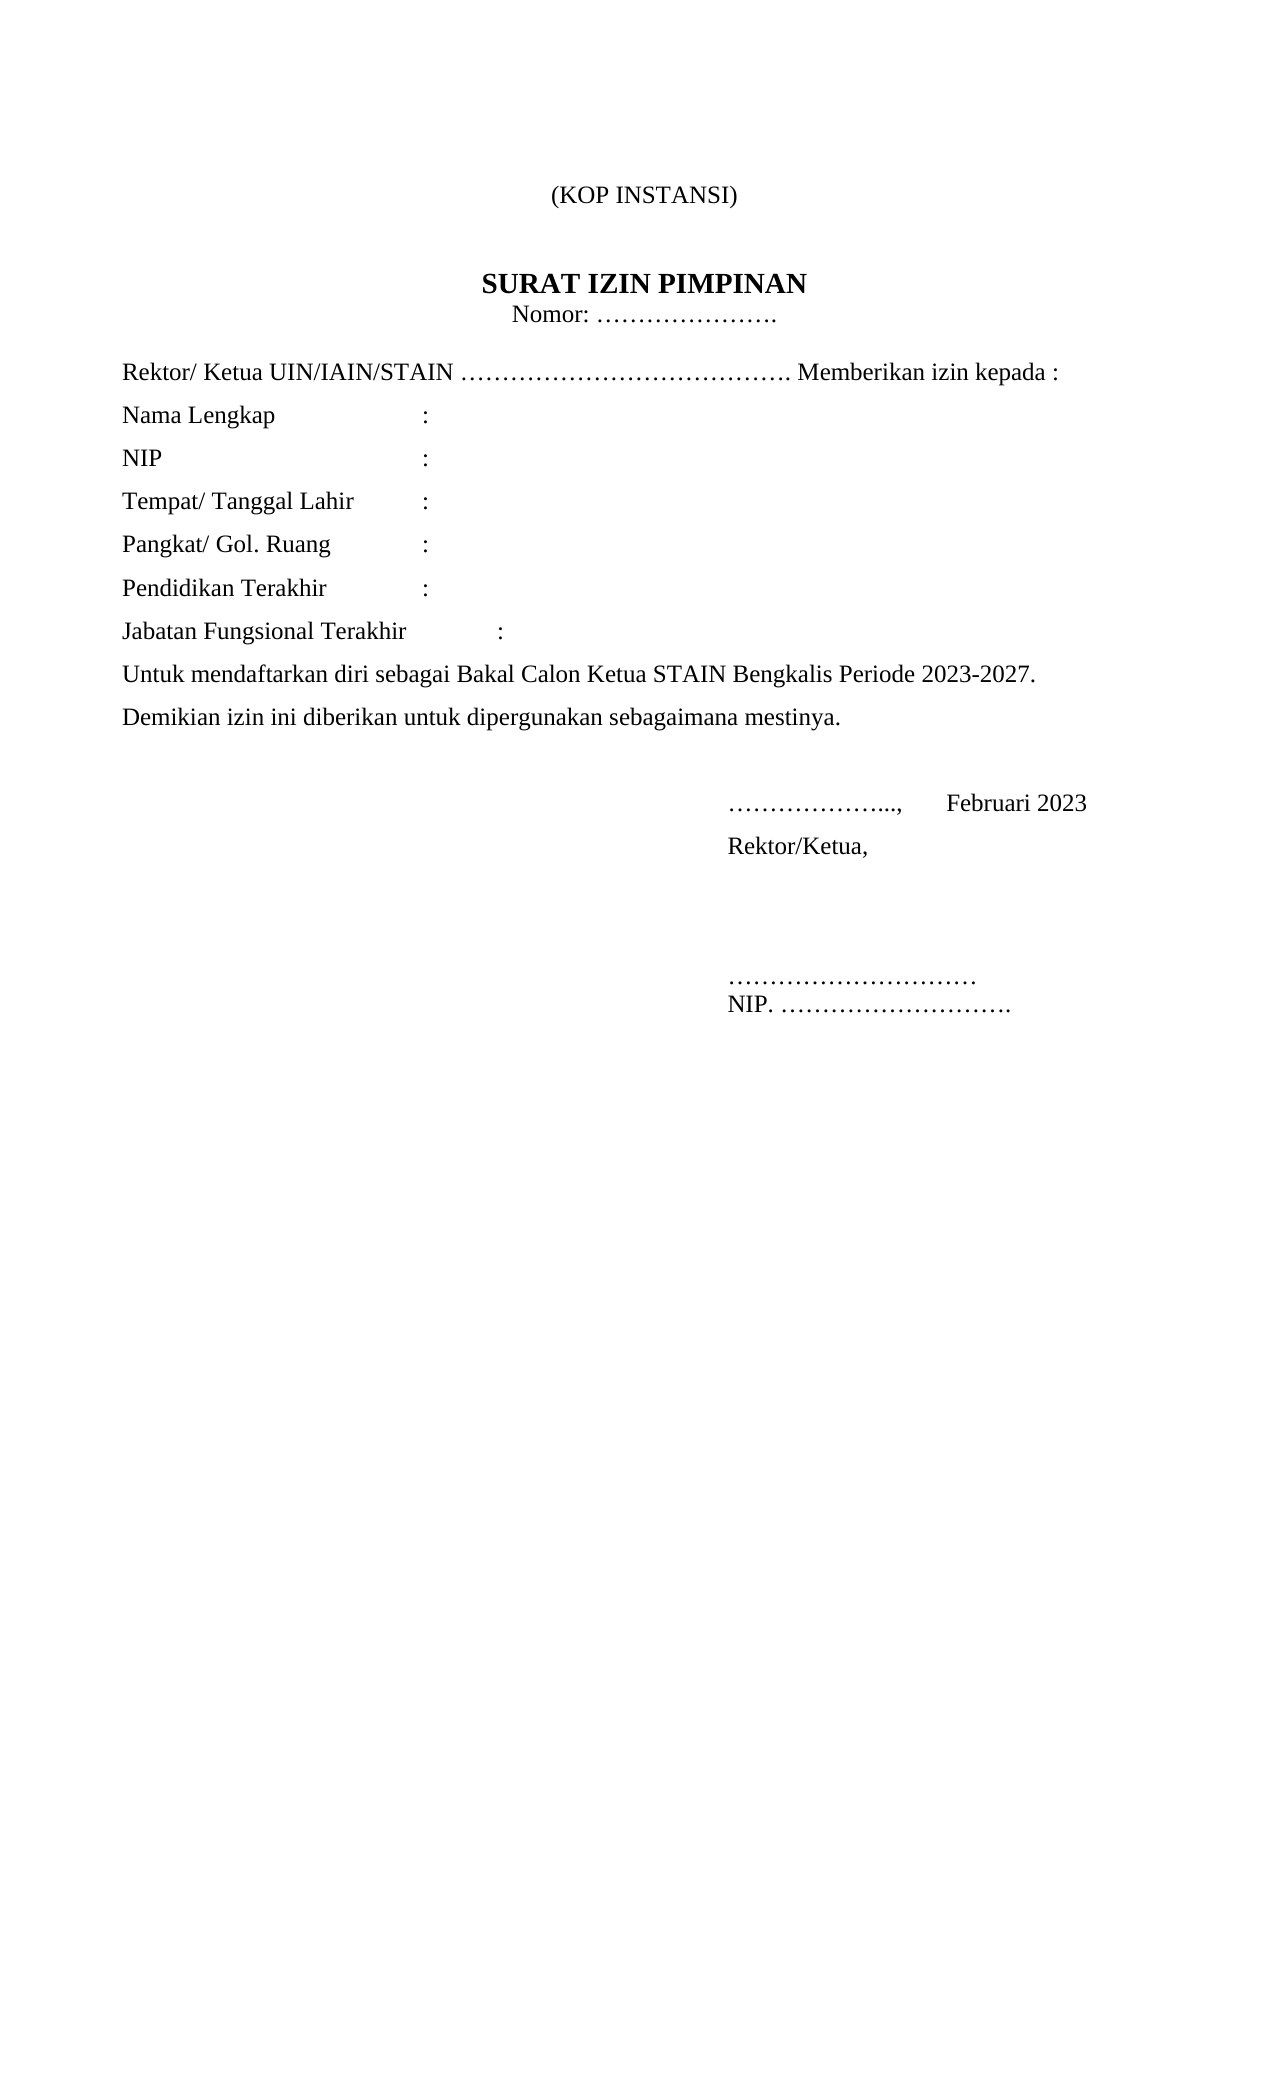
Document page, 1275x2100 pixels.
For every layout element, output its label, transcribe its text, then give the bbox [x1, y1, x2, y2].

text (KOP INSTANSI) [122, 180, 1167, 208]
text ………………………… [727, 961, 1167, 989]
text Nama Lengkap : [122, 400, 1167, 429]
text Pangkat/ Gol. Ruang : [122, 529, 1167, 558]
text Rektor/Ketua, [727, 831, 1167, 860]
text Jabatan Fungsional Terakhir : [122, 616, 1167, 644]
text Demikian izin ini diberikan untuk dipergunakan sebagaimana mestinya. [122, 702, 1167, 731]
text NIP : [122, 443, 1167, 472]
text Nomor: …………………. [122, 299, 1167, 328]
text Pendidikan Terakhir : [122, 573, 1167, 601]
text ………………..., Februari 2023 [727, 788, 1167, 817]
text SURAT IZIN PIMPINAN [122, 266, 1167, 299]
text Untuk mendaftarkan diri sebagai Bakal Calon Ketua STAIN Bengkalis Periode 2023-2027. [122, 659, 1167, 688]
text Rektor/ Ketua UIN/IAIN/STAIN …………………………………. Memberikan izin kepada : [122, 357, 1167, 386]
text Tempat/ Tanggal Lahir : [122, 486, 1167, 515]
text NIP. ………………………. [727, 989, 1167, 1018]
